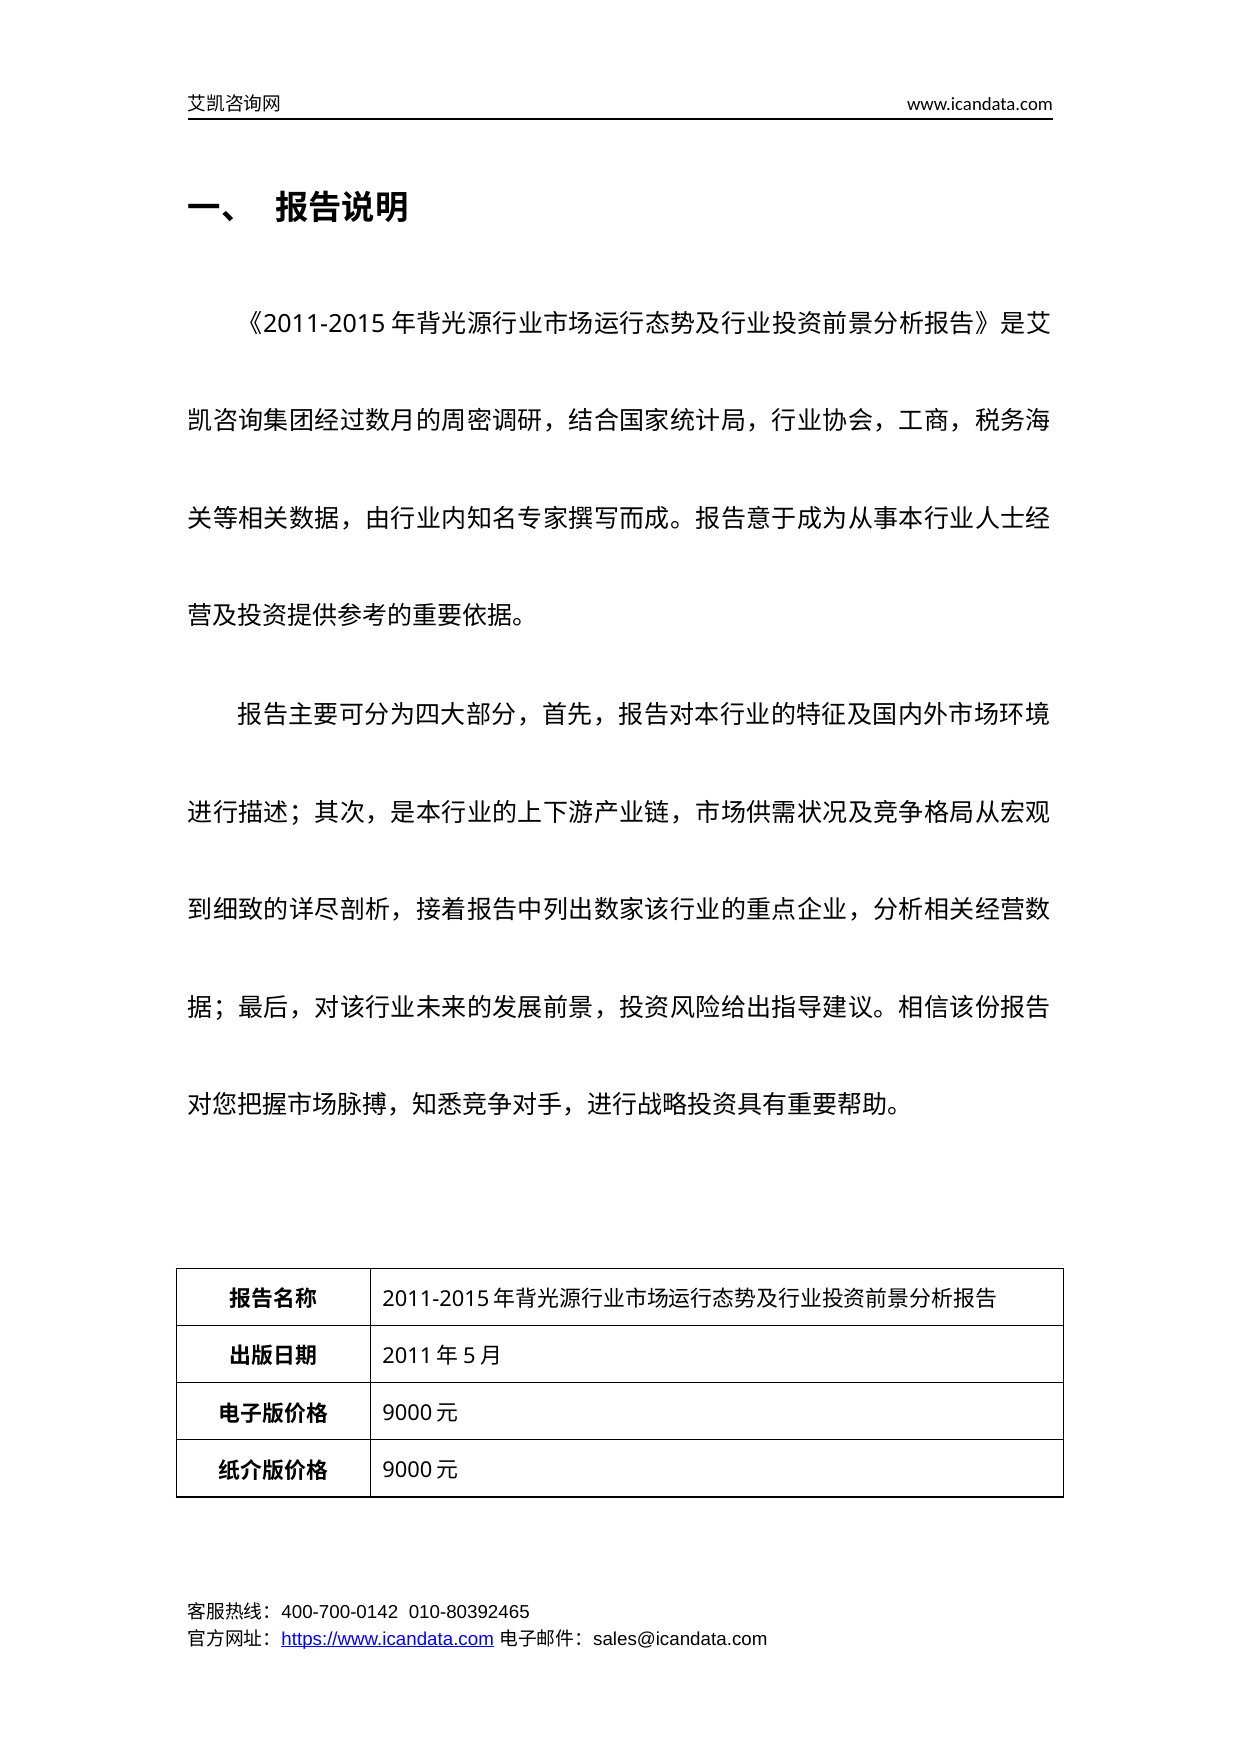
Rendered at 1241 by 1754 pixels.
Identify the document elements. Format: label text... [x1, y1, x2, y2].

table_cell 9000元 [371, 1440, 1063, 1496]
text 《2011-2015年背光源行业市场运行态势及行业投资前景分析报告》是艾凯咨询集团经过数月的周密调研，结合国家统计局，行业协会，工商，税务海关等相关数据，由行业内知名专家撰写而成。报告意于成为从事本行业人士经营及投资提供参考的重要依据。 [187, 289, 1053, 646]
table_cell 纸介版价格 [177, 1440, 370, 1496]
table_cell 电子版价格 [177, 1383, 370, 1439]
subtitle 报告说明 [187, 172, 1053, 237]
table_header 报告名称 [177, 1269, 370, 1325]
text 报告主要可分为四大部分，首先，报告对本行业的特征及国内外市场环境进行描述；其次，是本行业的上下游产业链，市场供需状况及竞争格局从宏观到细致的详尽剖析，接着报告中列出数家该行业的重点企业，分析相关经营数据；最后，对该行业未来的发展前景，投资风险给出指导建议。相信该份报告对您把握市场脉搏，知悉竞争对手，进行战略投资具有重要帮助。 [187, 681, 1053, 1136]
table_cell 出版日期 [177, 1326, 370, 1382]
table_cell 9000元 [371, 1383, 1063, 1439]
table_cell 2011年5月 [371, 1326, 1063, 1382]
table_header 2011-2015年背光源行业市场运行态势及行业投资前景分析报告 [371, 1269, 1063, 1325]
